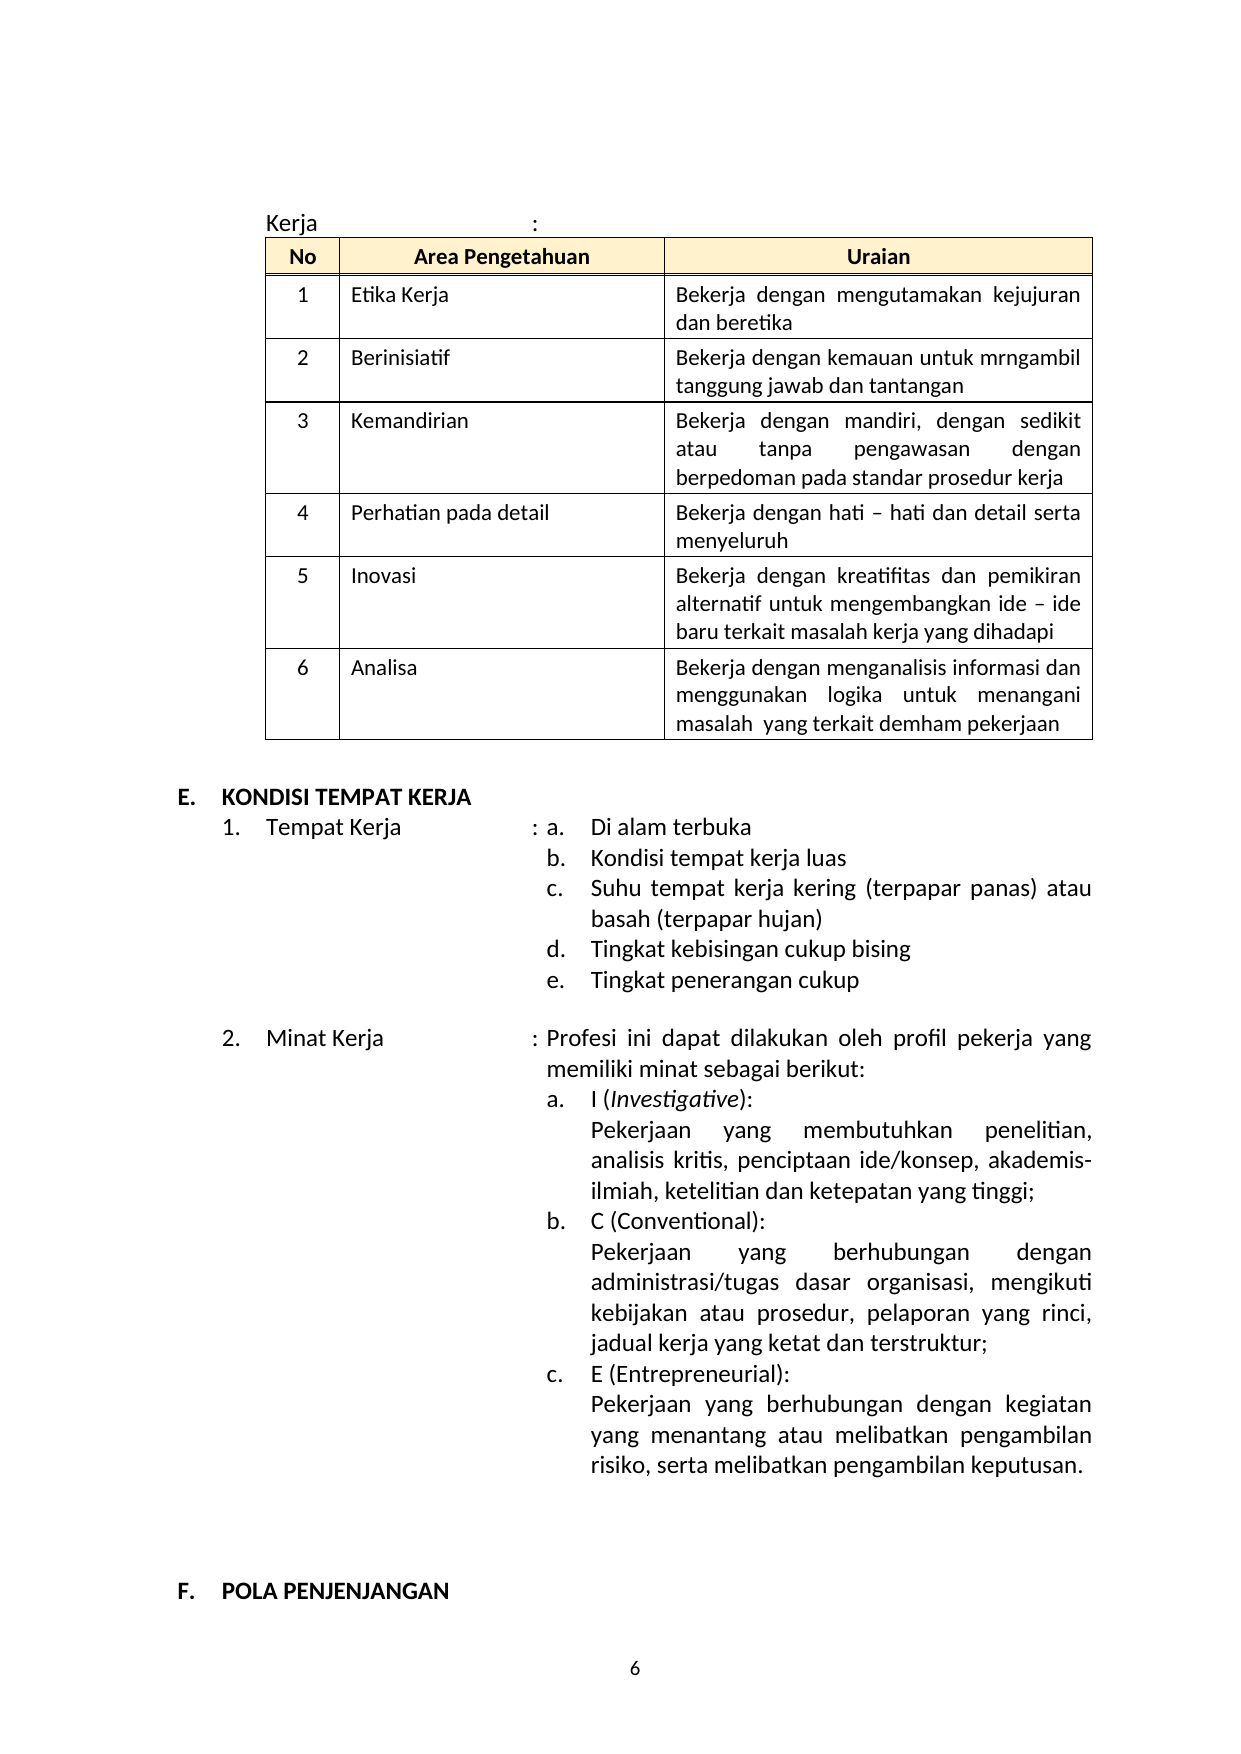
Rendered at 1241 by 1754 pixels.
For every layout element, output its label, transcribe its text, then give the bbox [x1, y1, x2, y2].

table_cell 1 [266, 276, 339, 338]
table_cell Inovasi [340, 557, 664, 647]
text e. Tingkat penerangan cukup [222, 964, 1092, 994]
table_cell 6 [266, 649, 339, 739]
table_header Uraian [665, 238, 1092, 273]
table_cell Bekerja dengan kemauan untuk mrngambil tanggung jawab dan tantangan [665, 339, 1092, 401]
table_cell 3 [266, 403, 339, 493]
text b. C (Conventional): [546, 1206, 1092, 1236]
table_header Area Pengetahuan [340, 238, 664, 273]
table_cell Perhatian pada detail [340, 494, 664, 556]
text b. Kondisi tempat kerja luas [546, 842, 1092, 872]
table_cell Bekerja dengan mandiri, dengan sedikit atau tanpa pengawasan dengan berpedoman pada standar prosedur kerja [665, 403, 1092, 493]
table_cell Bekerja dengan kreatifitas dan pemikiran alternatif untuk mengembangkan ide – ide baru terkait masalah kerja yang dihadapi [665, 557, 1092, 647]
table_cell Bekerja dengan menganalisis informasi dan menggunakan logika untuk menangani masalah yang terkait demham pekerjaan [665, 649, 1092, 739]
text Pekerjaan yang membutuhkan penelitian, analisis kritis, penciptaan ide/konsep, akademis-ilmiah, ketelitian dan ketepatan yang tinggi; [546, 1114, 1092, 1206]
table_cell Etika Kerja [340, 276, 664, 338]
text Kerja : [222, 207, 1092, 237]
table_cell Bekerja dengan hati – hati dan detail serta menyeluruh [665, 494, 1092, 556]
text d. Tingkat kebisingan cukup bising [222, 933, 1092, 964]
table_header No [266, 238, 339, 273]
text c. Suhu tempat kerja kering (terpapar panas) atau basah (terpapar hujan) [222, 872, 1092, 933]
text 1. Tempat Kerja : a. Di alam terbuka [222, 811, 1092, 842]
text F. POLA PENJENJANGAN [177, 1575, 1092, 1606]
text E. KONDISI TEMPAT KERJA [177, 781, 1092, 811]
text c. E (Entrepreneurial): [546, 1358, 1092, 1389]
table_cell 5 [266, 557, 339, 647]
table_cell 4 [266, 494, 339, 556]
table_cell Analisa [340, 649, 664, 739]
table_cell Kemandirian [340, 403, 664, 493]
table_cell Bekerja dengan mengutamakan kejujuran dan beretika [665, 276, 1092, 338]
text 2. Minat Kerja : Profesi ini dapat dilakukan oleh profil pekerja yang memiliki minat sebagai berikut: [222, 1022, 1092, 1083]
text Pekerjaan yang berhubungan dengan kegiatan yang menantang atau melibatkan pengambilan risiko, serta melibatkan pengambilan keputusan. [546, 1389, 1092, 1480]
table_cell 2 [266, 339, 339, 401]
table_cell Berinisiatif [340, 339, 664, 401]
text a. I (Investigative): [177, 1083, 1092, 1114]
text Pekerjaan yang berhubungan dengan administrasi/tugas dasar organisasi, mengikuti kebijakan atau prosedur, pelaporan yang rinci, jadual kerja yang ketat dan terstruktur; [591, 1236, 1092, 1358]
